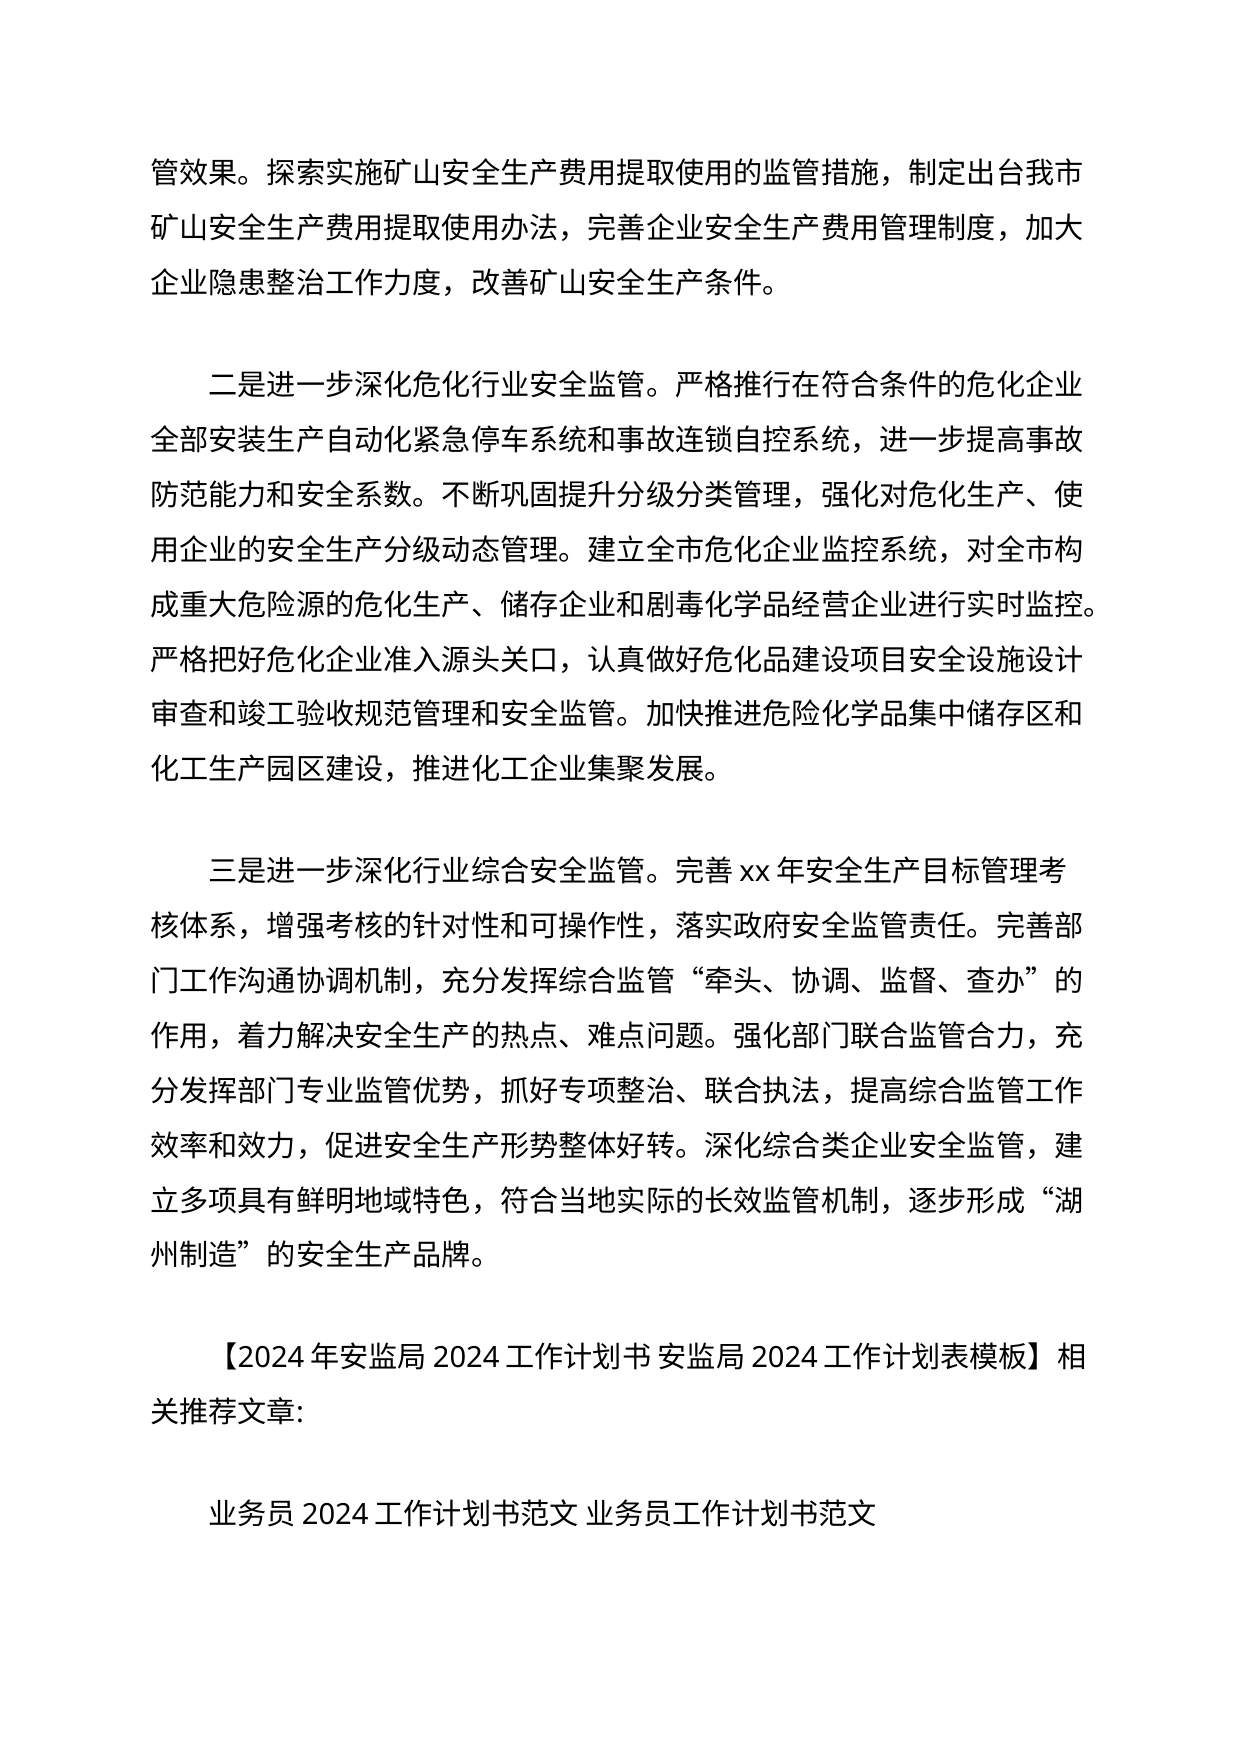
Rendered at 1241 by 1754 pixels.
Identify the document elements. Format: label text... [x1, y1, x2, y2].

text 【2024年安监局2024工作计划书 安监局2024工作计划表模板】相关推荐文章: [150, 1334, 1090, 1431]
text 三是进一步深化行业综合安全监管。完善xx年安全生产目标管理考核体系，增强考核的针对性和可操作性，落实政府安全监管责任。完善部门工作沟通协调机制，充分发挥综合监管“牵头、协调、监督、查办”的作用，着力解决安全生产的热点、难点问题。强化部门联合监管合力，充分发挥部门专业监管优势，抓好专项整治、联合执法，提高综合监管工作效率和效力，促进安全生产形势整体好转。深化综合类企业安全监管，建立多项具有鲜明地域特色，符合当地实际的长效监管机制，逐步形成“湖州制造”的安全生产品牌。 [150, 848, 1090, 1274]
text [150, 150, 1090, 302]
text 二是进一步深化危化行业安全监管。严格推行在符合条件的危化企业全部安装生产自动化紧急停车系统和事故连锁自控系统，进一步提高事故防范能力和安全系数。不断巩固提升分级分类管理，强化对危化生产、使用企业的安全生产分级动态管理。建立全市危化企业监控系统，对全市构成重大危险源的危化生产、储存企业和剧毒化学品经营企业进行实时监控。严格把好危化企业准入源头关口，认真做好危化品建设项目安全设施设计审查和竣工验收规范管理和安全监管。加快推进危险化学品集中储存区和化工生产园区建设，推进化工企业集聚发展。 [150, 362, 1090, 788]
text 业务员2024工作计划书范文 业务员工作计划书范文 [150, 1491, 1090, 1533]
